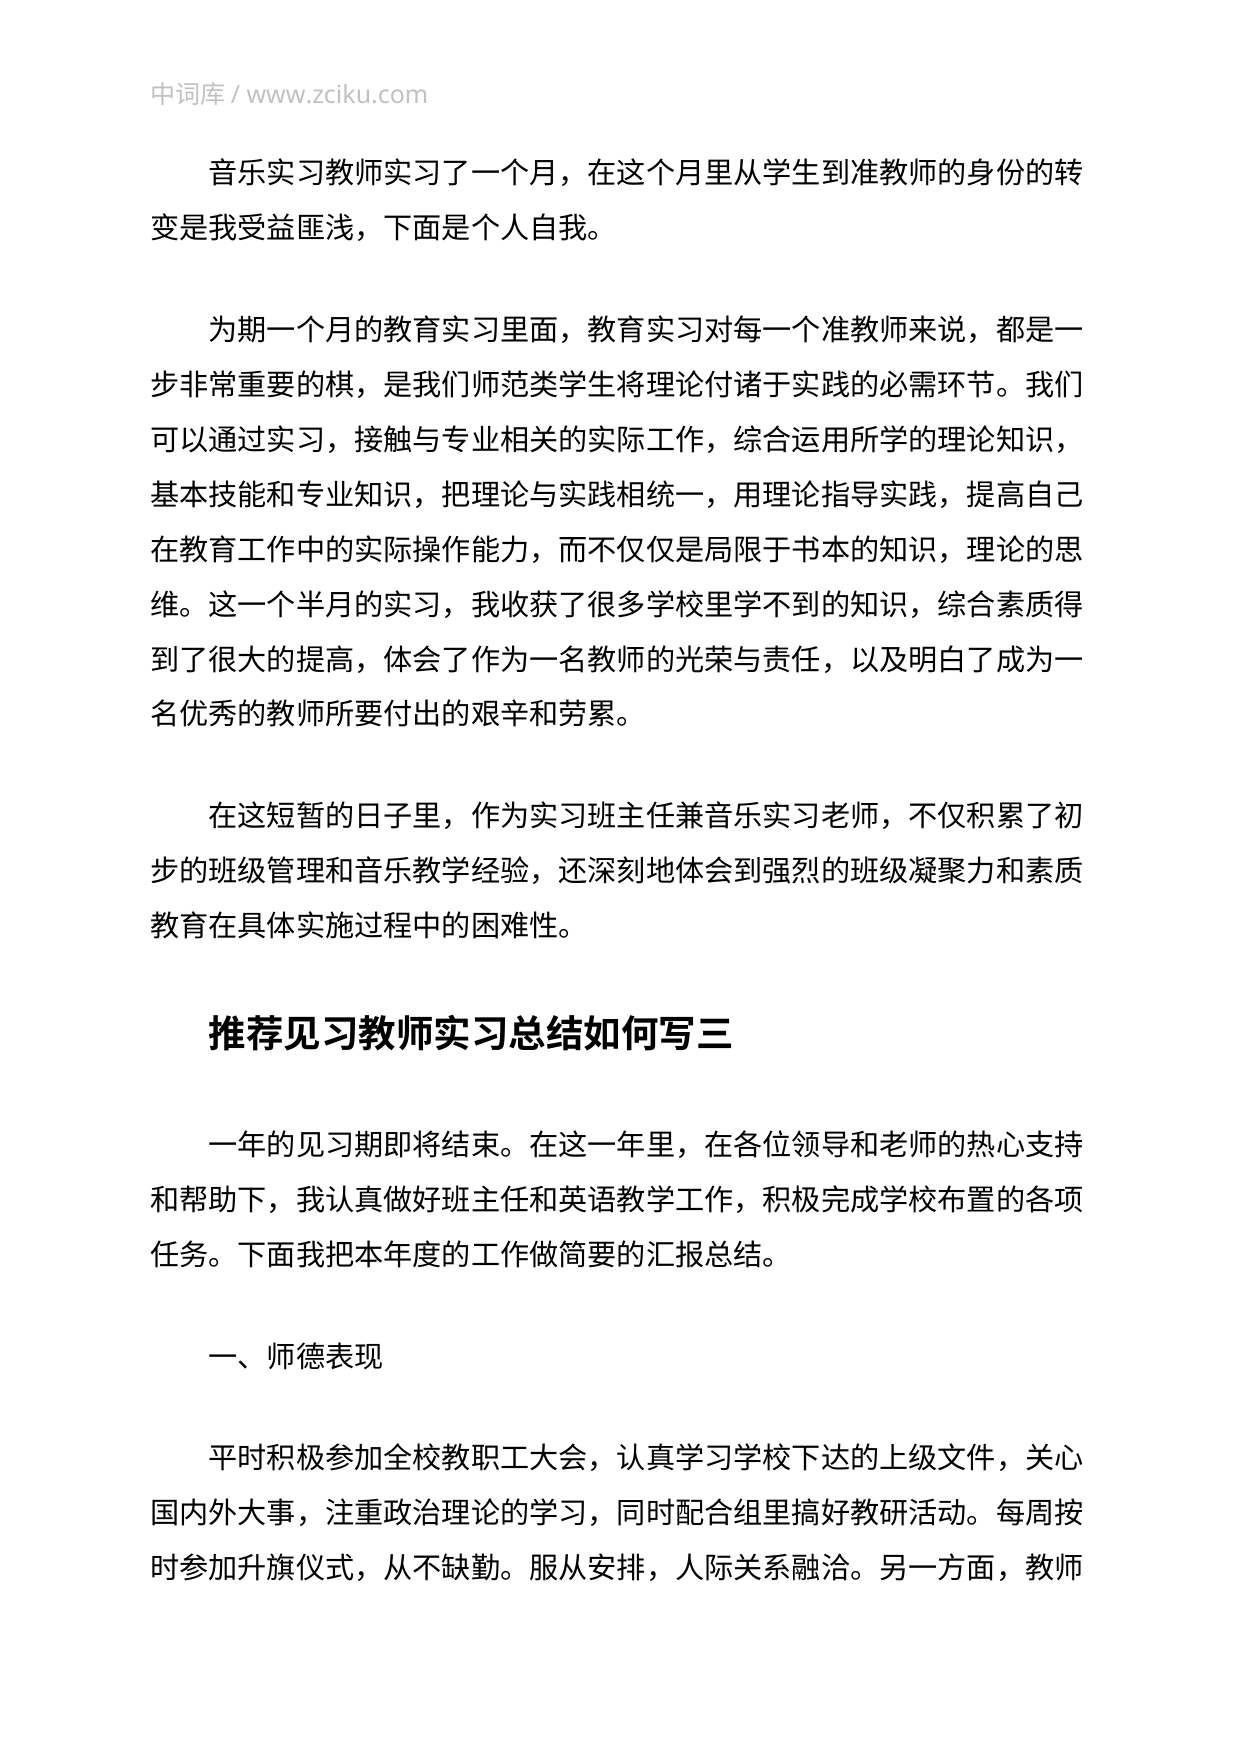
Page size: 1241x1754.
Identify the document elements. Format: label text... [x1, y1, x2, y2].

text 为期一个月的教育实习里面，教育实习对每一个准教师来说，都是一步非常重要的棋，是我们师范类学生将理论付诸于实践的必需环节。我们可以通过实习，接触与专业相关的实际工作，综合运用所学的理论知识，基本技能和专业知识，把理论与实践相统一，用理论指导实践，提高自己在教育工作中的实际操作能力，而不仅仅是局限于书本的知识，理论的思维。这一个半月的实习，我收获了很多学校里学不到的知识，综合素质得到了很大的提高，体会了作为一名教师的光荣与责任，以及明白了成为一名优秀的教师所要付出的艰辛和劳累。 [150, 307, 1090, 733]
text 在这短暂的日子里，作为实习班主任兼音乐实习老师，不仅积累了初步的班级管理和音乐教学经验，还深刻地体会到强烈的班级凝聚力和素质教育在具体实施过程中的困难性。 [150, 793, 1090, 945]
text 音乐实习教师实习了一个月，在这个月里从学生到准教师的身份的转变是我受益匪浅，下面是个人自我。 [150, 150, 1090, 247]
text 一、师德表现 [150, 1333, 1090, 1376]
text 一年的见习期即将结束。在这一年里，在各位领导和老师的热心支持和帮助下，我认真做好班主任和英语教学工作，积极完成学校布置的各项任务。下面我把本年度的工作做简要的汇报总结。 [150, 1122, 1090, 1274]
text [150, 1435, 1090, 1587]
text 推荐见习教师实习总结如何写三 [150, 1004, 1090, 1058]
